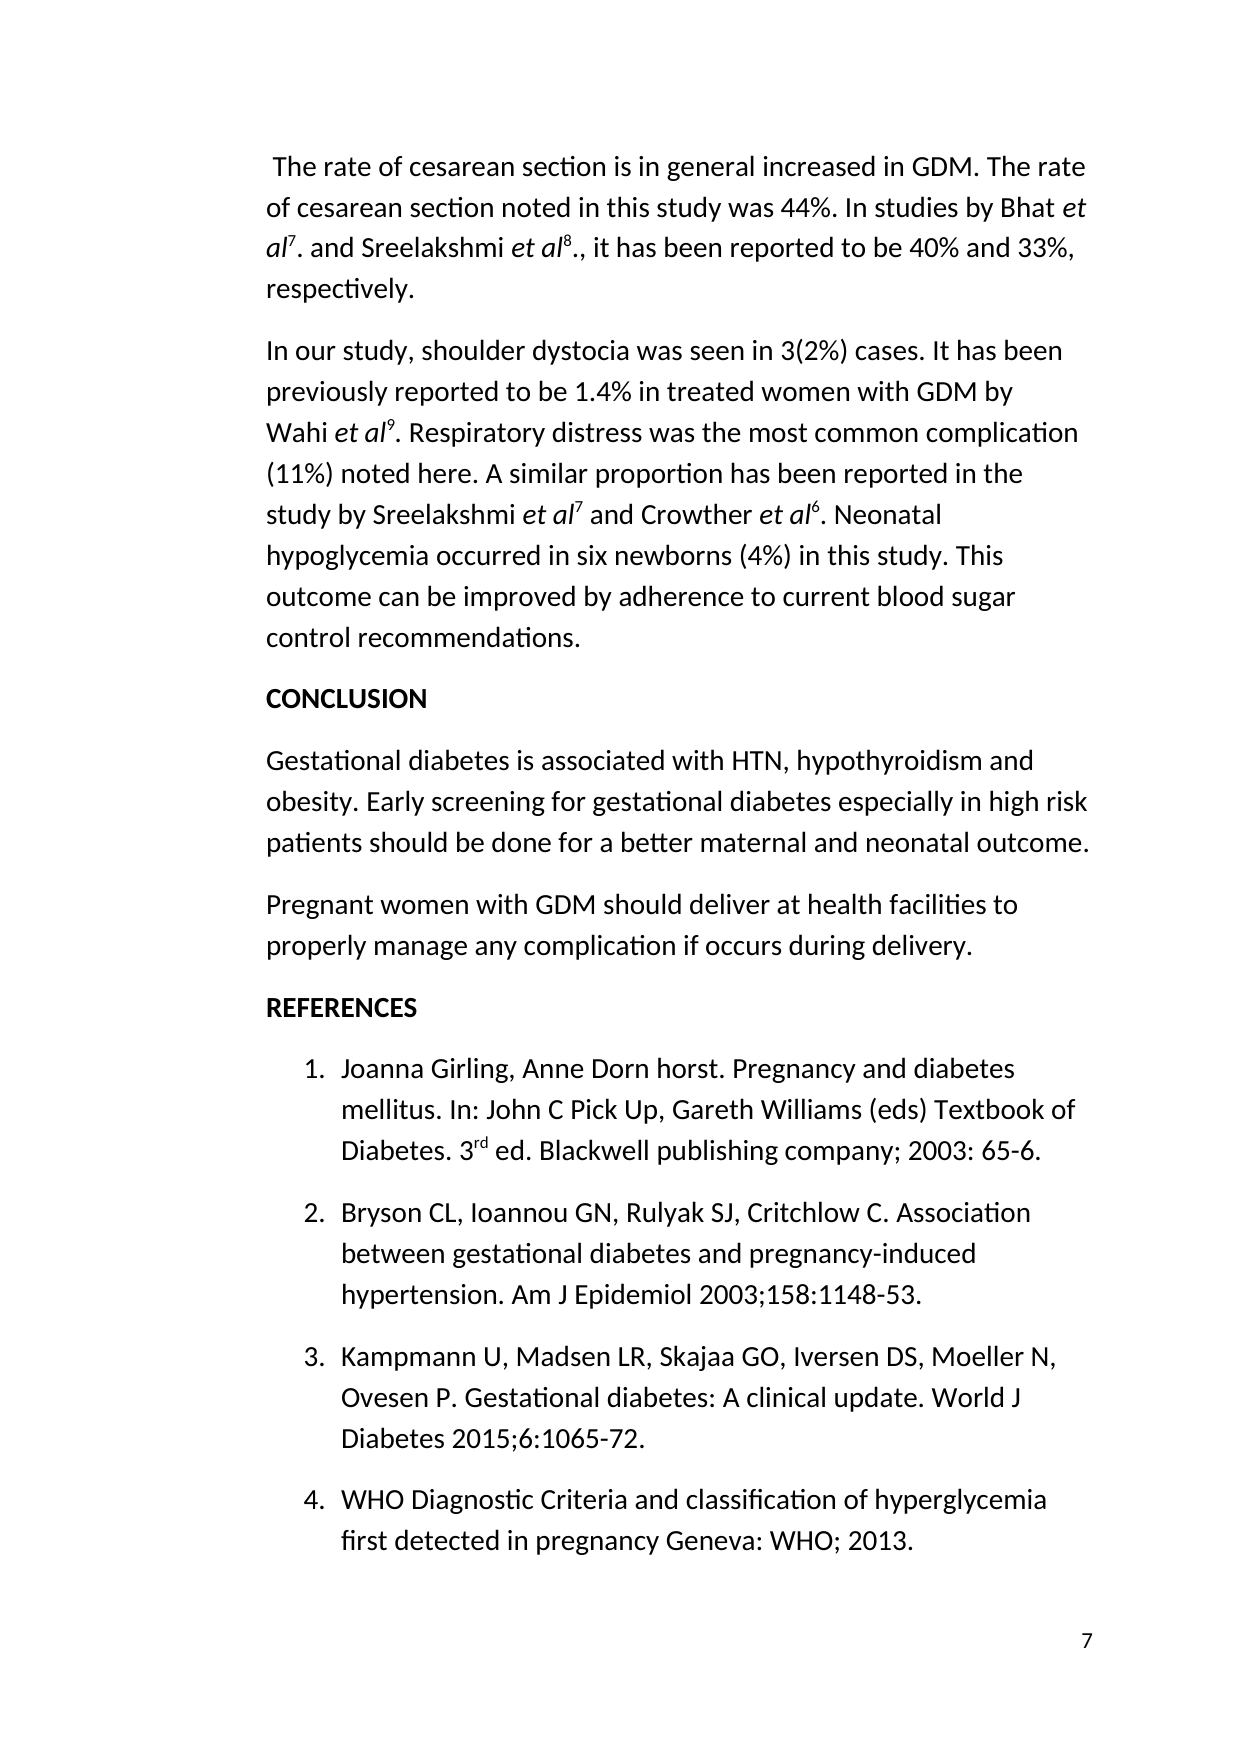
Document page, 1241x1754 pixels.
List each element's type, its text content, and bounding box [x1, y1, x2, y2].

list Joanna Girling, Anne Dorn horst. Pregnancy and diabetes mellitus. In: John C Pick Up, Gareth Williams (eds) Textbook of Diabetes. 3rd ed. Blackwell publishing company; 2003: 65-6. [303, 1051, 1092, 1168]
text The rate of cesarean section is in general increased in GDM. The rate of cesarean section noted in this study was 44%. In studies by Bhat et al7. and Sreelakshmi et al8., it has been reported to be 40% and 33%, respectively. [266, 148, 1092, 306]
list Bryson CL, Ioannou GN, Rulyak SJ, Critchlow C. Association between gestational diabetes and pregnancy-induced hypertension. Am J Epidemiol 2003;158:1148-53. [303, 1194, 1092, 1312]
text Pregnant women with GDM should deliver at health facilities to properly manage any complication if occurs during delivery. [266, 886, 1092, 963]
text Gestational diabetes is associated with HTN, hypothyroidism and obesity. Early screening for gestational diabetes especially in high risk patients should be done for a better maternal and neonatal outcome. [266, 742, 1092, 860]
list WHO Diagnostic Criteria and classification of hyperglycemia first detected in pregnancy Geneva: WHO; 2013. [303, 1481, 1092, 1558]
text CONCLUSION [266, 681, 1092, 716]
text REFERENCES [266, 989, 1092, 1024]
text In our study, shoulder dystocia was seen in 3(2%) cases. It has been previously reported to be 1.4% in treated women with GDM by Wahi et al9. Respiratory distress was the most common complication (11%) noted here. A similar proportion has been reported in the study by Sreelakshmi et al7 and Crowther et al6. Neonatal hypoglycemia occurred in six newborns (4%) in this study. This outcome can be improved by adherence to current blood sugar control recommendations. [266, 332, 1092, 654]
list Kampmann U, Madsen LR, Skajaa GO, Iversen DS, Moeller N, Ovesen P. Gestational diabetes: A clinical update. World J Diabetes 2015;6:1065-72. [303, 1338, 1092, 1455]
